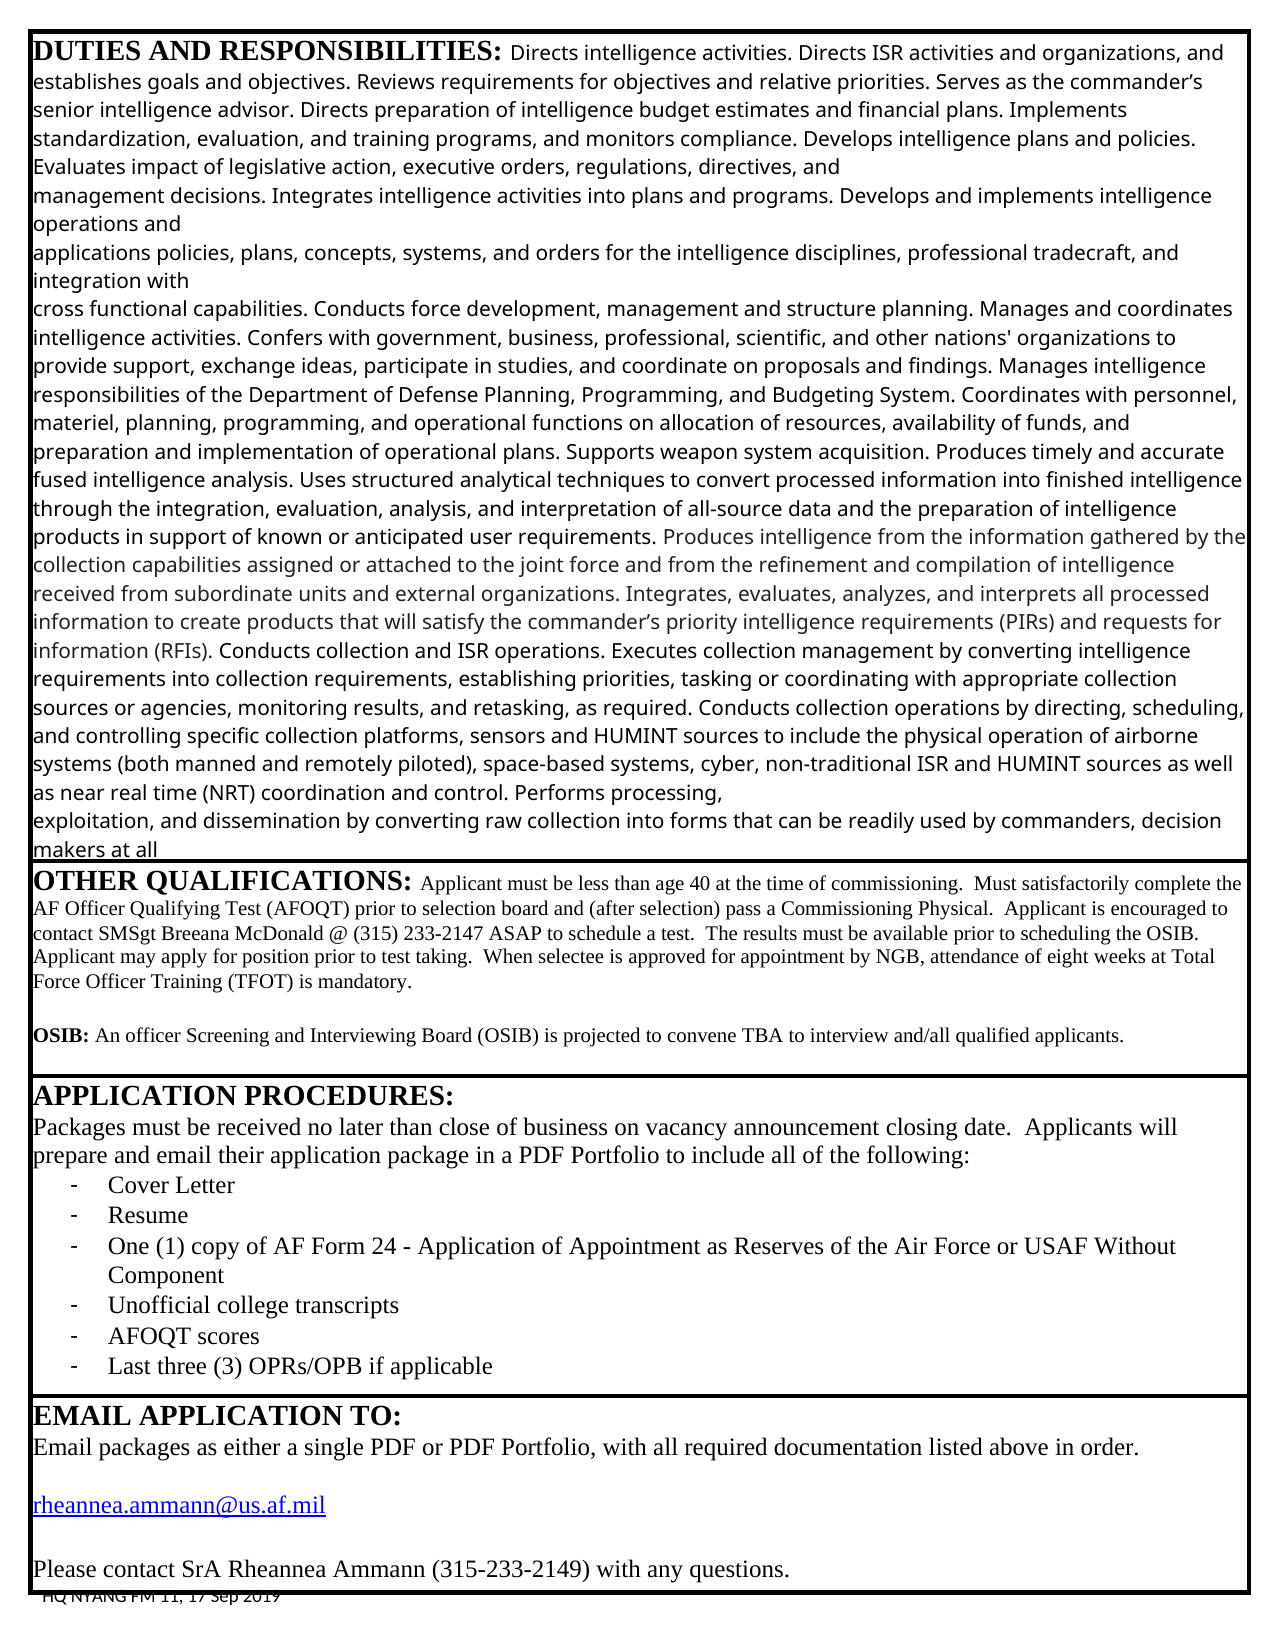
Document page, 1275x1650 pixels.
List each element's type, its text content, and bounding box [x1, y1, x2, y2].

table_cell OTHER QUALIFICATIONS: Applicant must be less than age 40 at the time of commissioning. Must satisfactorily complete the AF Officer Qualifying Test (AFOQT) prior to selection board and (after selection) pass a Commissioning Physical. Applicant is encouraged to contact SMSgt Breeana McDonald @ (315) 233-2147 ASAP to schedule a test. The results must be available prior to scheduling the OSIB. Applicant may apply for position prior to test taking. When selectee is approved for appointment by NGB, attendance of eight weeks at Total Force Officer Training (TFOT) is mandatory. OSIB: An officer Screening and Interviewing Board (OSIB) is projected to convene TBA to interview and/all qualified applicants. [33, 863, 1247, 1074]
table_header DUTIES AND RESPONSIBILITIES: Directs intelligence activities. Directs ISR activities and organizations, and establishes goals and objectives. Reviews requirements for objectives and relative priorities. Serves as the commander’s senior intelligence advisor. Directs preparation of intelligence budget estimates and financial plans. Implements standardization, evaluation, and training programs, and monitors compliance. Develops intelligence plans and policies. Evaluates impact of legislative action, executive orders, regulations, directives, and management decisions. Integrates intelligence activities into plans and programs. Develops and implements intelligence operations and applications policies, plans, concepts, systems, and orders for the intelligence disciplines, professional tradecraft, and integration with cross functional capabilities. Conducts force development, management and structure planning. Manages and coordinates intelligence activities. Confers with government, business, professional, scientific, and other nations' organizations to provide support, exchange ideas, participate in studies, and coordinate on proposals and findings. Manages intelligence responsibilities of the Department of Defense Planning, Programming, and Budgeting System. Coordinates with personnel, materiel, planning, programming, and operational functions on allocation of resources, availability of funds, and preparation and implementation of operational plans. Supports weapon system acquisition. Produces timely and accurate fused intelligence analysis. Uses structured analytical techniques to convert processed information into finished intelligence through the integration, evaluation, analysis, and interpretation of all-source data and the preparation of intelligence products in support of known or anticipated user requirements. Produces intelligence from the information gathered by the collection capabilities assigned or attached to the joint force and from the refinement and compilation of intelligence received from subordinate units and external organizations. Integrates, evaluates, analyzes, and interprets all processed information to create products that will satisfy the commander’s priority intelligence requirements (PIRs) and requests for information (RFIs). Conducts collection and ISR operations. Executes collection management by converting intelligence requirements into collection requirements, establishing priorities, tasking or coordinating with appropriate collection sources or agencies, monitoring results, and retasking, as required. Conducts collection operations by directing, scheduling, and controlling specific collection platforms, sensors and HUMINT sources to include the physical operation of airborne systems (both manned and remotely piloted), space-based systems, cyber, non-traditional ISR and HUMINT sources as well as near real time (NRT) coordination and control. Performs processing, exploitation, and dissemination by converting raw collection into forms that can be readily used by commanders, decision makers at all levels, intelligence analysts and other consumers. Employs multi-domain sensing grid activities. Performs activities such as collection operations (sensing), analysis (identify and attribute), delivering information to customers, and collaborating with partners (sharing). Understands cloud technology, machine intelligence, and big data analytics combined with critical thinking skills to accelerate intelligence activities in a fast-paced, data-intensive environment where Airmen act as both producers and consumers of information. Understands how to operate within a collaborative sensing grid and use a common data environment to enable human-machine teaming and empower ISR Airmen to be more effective in solving problems and delivering time-dominant intelligence. Performs targeting functions. Performs targeting functions to include kinetic and non-kinetic target development, weaponeering, precision point mensuration (PPM), force application, execution planning, and combat assessment. Selects and prioritizes targets and matches appropriate actions to those targets to create specific desired effects that achieve objectives, taking account of operational requirements and capabilities. Conducts analysis of enemy personnel, units, disposition, facilities, systems, and nodes relative to the mission, objectives, and the capabilities at the Joint Force Commander’s disposal, to identify and nominate specific centers of gravity (COG) and high-value targets (HVT) that, if exploited in a systematic manner, will create the desired effects and support accomplishment of the commander’s objectives. [33, 34, 1247, 858]
table_cell EMAIL APPLICATION TO: Email packages as either a single PDF or PDF Portfolio, with all required documentation listed above in order. rheannea.ammann@us.af.mil Please contact SrA Rheannea Ammann (315-233-2149) with any questions. [33, 1398, 1247, 1590]
table_cell APPLICATION PROCEDURES: Packages must be received no later than close of business on vacancy announcement closing date. Applicants will prepare and email their application package in a PDF Portfolio to include all of the following: Cover Letter Resume One (1) copy of AF Form 24 - Application of Appointment as Reserves of the Air Force or USAF Without Component Unofficial college transcripts AFOQT scores Last three (3) OPRs/OPB if applicable [33, 1078, 1247, 1394]
